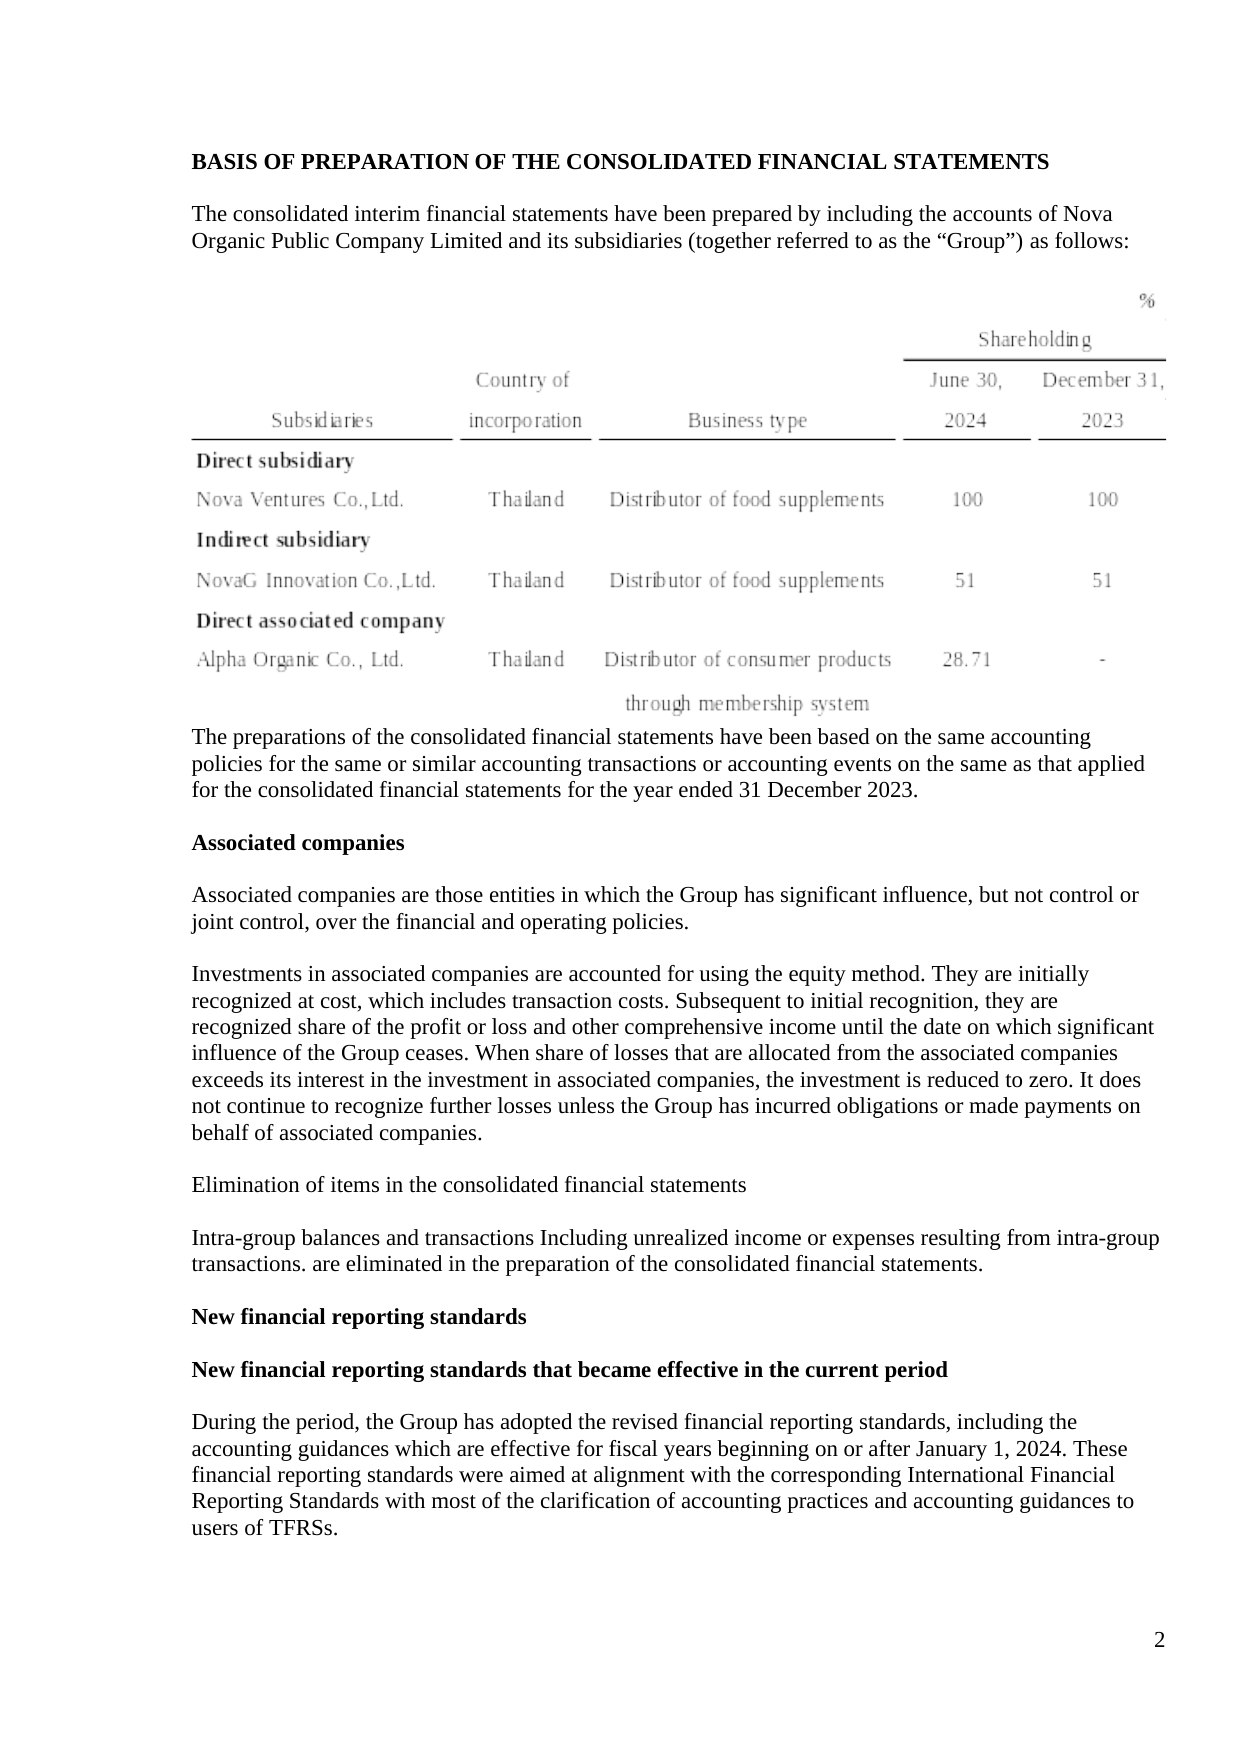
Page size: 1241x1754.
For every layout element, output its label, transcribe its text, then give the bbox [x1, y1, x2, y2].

text Intra-group balances and transactions Including unrealized income or expenses resulting from intra-group transactions. are eliminated in the preparation of the consolidated financial statements. [191, 1224, 1164, 1277]
text New financial reporting standards that became effective in the current period [191, 1356, 1165, 1382]
text New financial reporting standards [191, 1303, 1165, 1329]
text Elimination of items in the consolidated financial statements [191, 1171, 1164, 1198]
text Associated companies [191, 829, 1164, 855]
text BASIS OF PREPARATION OF THE CONSOLIDATED FINANCIAL STATEMENTS [191, 147, 1165, 174]
text The preparations of the consolidated financial statements have been based on the same accounting policies for the same or similar accounting transactions or accounting events on the same as that applied for the consolidated financial statements for the year ended 31 December 2023. [191, 723, 1164, 802]
text During the period, the Group has adopted the revised financial reporting standards, including the accounting guidances which are effective for fiscal years beginning on or after January 1, 2024. These financial reporting standards were aimed at alignment with the corresponding International Financial Reporting Standards with most of the clarification of accounting practices and accounting guidances to users of TFRSs. [191, 1408, 1164, 1540]
text Associated companies are those entities in which the Group has significant influence, but not control or joint control, over the financial and operating policies. [191, 881, 1164, 934]
text The consolidated interim financial statements have been prepared by including the accounts of Nova Organic Public Company Limited and its subsidiaries (together referred to as the “Group”) as follows: [191, 200, 1164, 253]
text Investments in associated companies are accounted for using the equity method. They are initially recognized at cost, which includes transaction costs. Subsequent to initial recognition, they are recognized share of the profit or loss and other comprehensive income until the date on which significant influence of the Group ceases. When share of losses that are allocated from the associated companies exceeds its interest in the investment in associated companies, the investment is reduced to zero. It does not continue to recognize further losses unless the Group has incurred obligations or made payments on behalf of associated companies. [191, 960, 1164, 1145]
